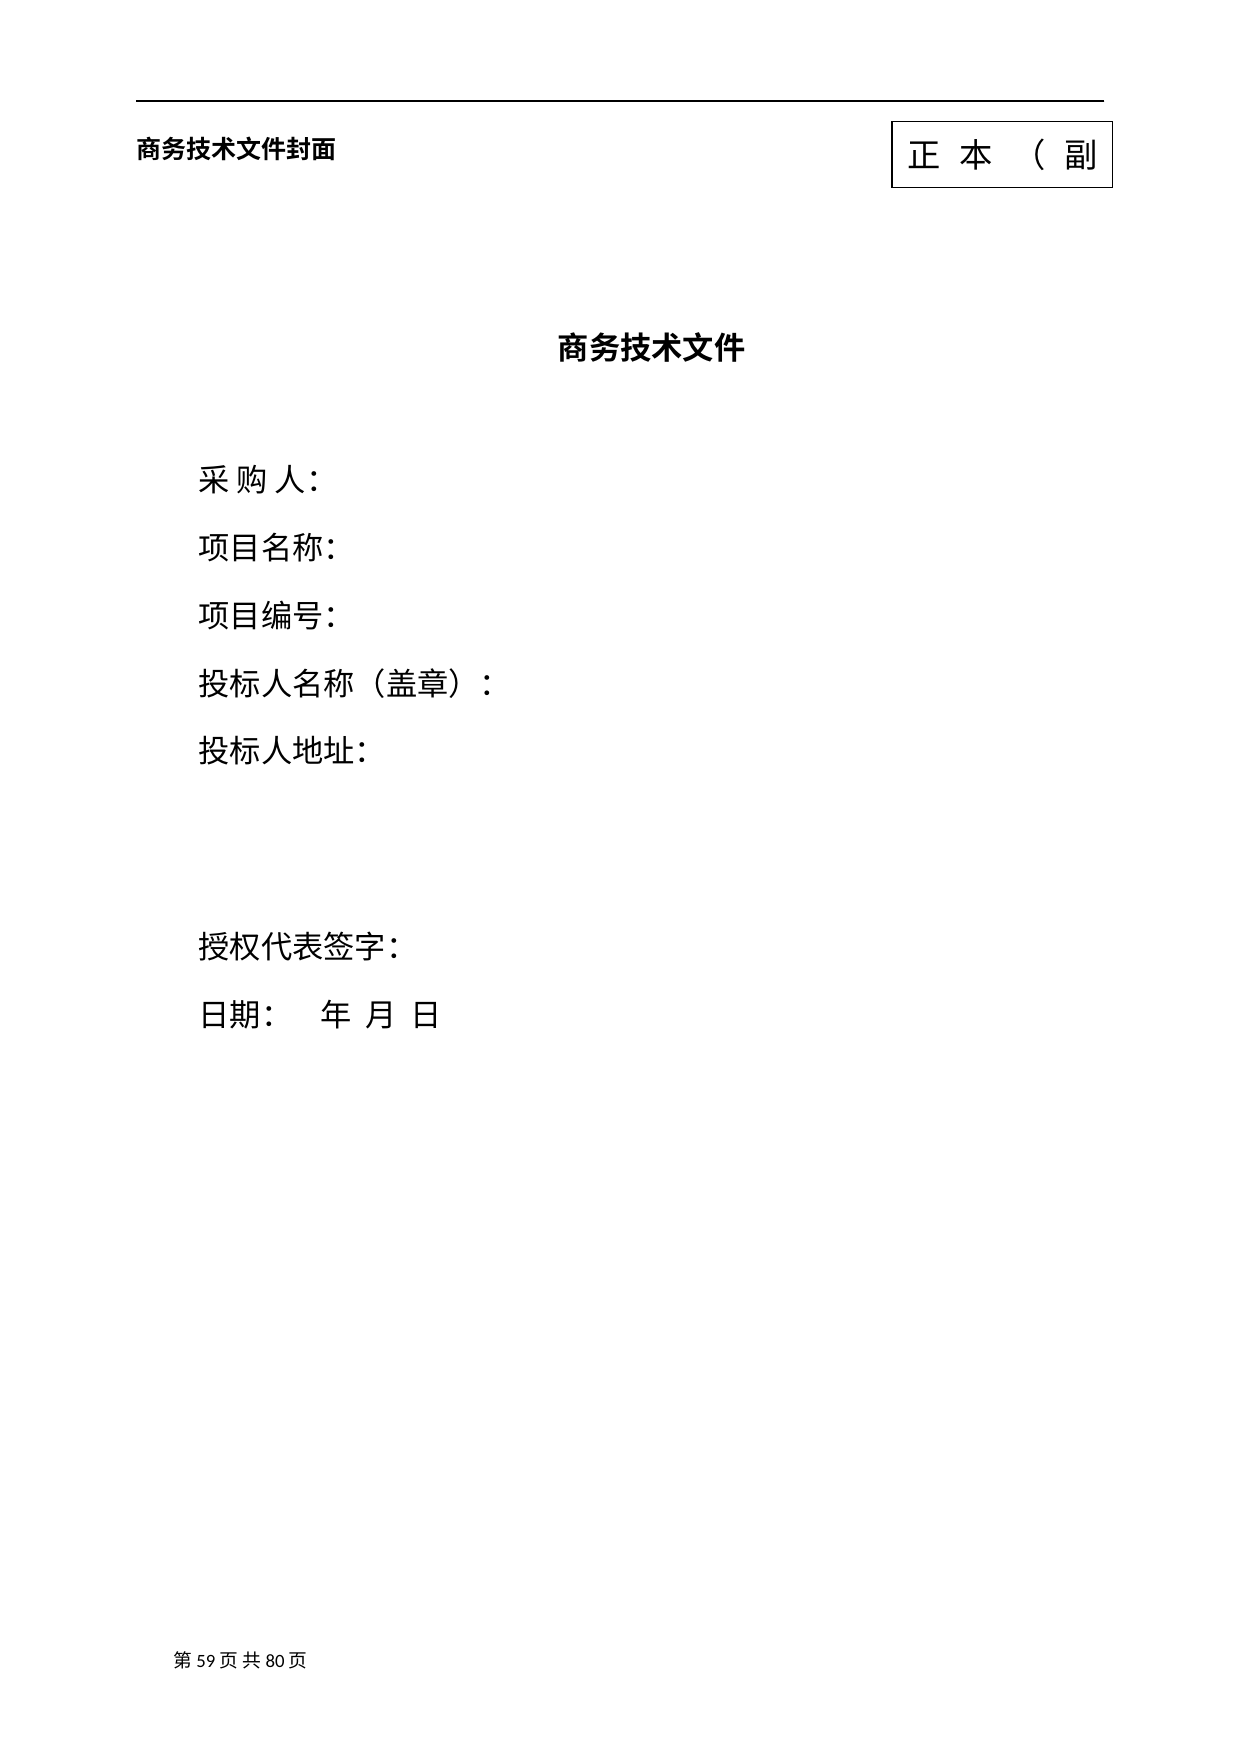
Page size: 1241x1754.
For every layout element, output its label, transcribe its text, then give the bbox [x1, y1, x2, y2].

text 投标人名称（盖章）： [136, 659, 1104, 704]
subtitle 商务技术文件封面 [136, 130, 891, 166]
text 采 购 人： [136, 455, 1104, 500]
text 项目编号： [136, 591, 1104, 636]
text 授权代表签字： [136, 922, 1104, 967]
text 商务技术文件 [136, 323, 1104, 369]
text 投标人地址： [136, 726, 1104, 772]
text 日期： 年 月 日 [136, 990, 1104, 1035]
text 项目名称： [136, 523, 1104, 568]
